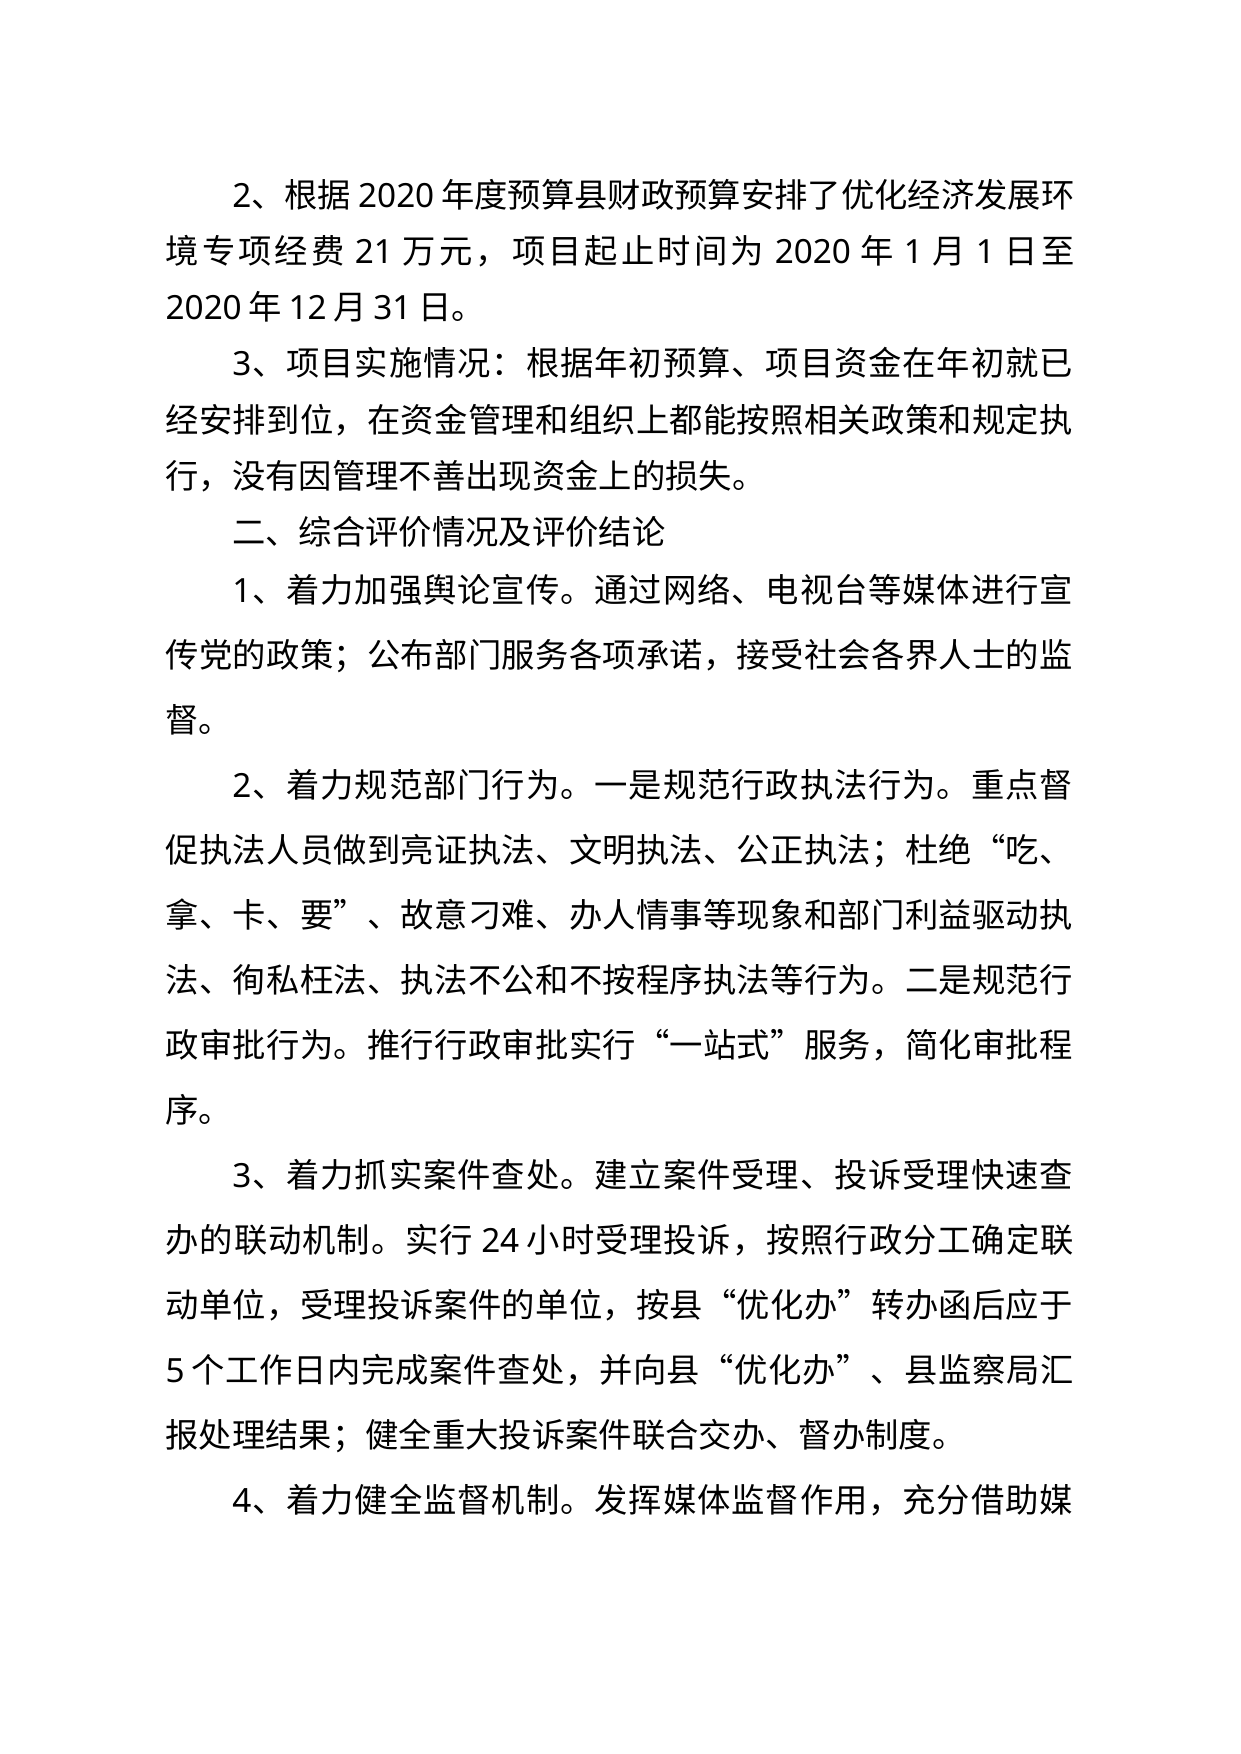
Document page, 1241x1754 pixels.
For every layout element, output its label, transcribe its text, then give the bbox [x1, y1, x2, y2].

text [165, 1466, 1075, 1531]
text 1、着力加强舆论宣传。通过网络、电视台等媒体进行宣传党的政策；公布部门服务各项承诺，接受社会各界人士的监督。 [165, 556, 1075, 751]
text 3、项目实施情况：根据年初预算、项目资金在年初就已经安排到位，在资金管理和组织上都能按照相关政策和规定执行，没有因管理不善出现资金上的损失。 [165, 331, 1075, 499]
text 2、着力规范部门行为。一是规范行政执法行为。重点督促执法人员做到亮证执法、文明执法、公正执法；杜绝“吃、拿、卡、要”、故意刁难、办人情事等现象和部门利益驱动执法、徇私枉法、执法不公和不按程序执法等行为。二是规范行政审批行为。推行行政审批实行“一站式”服务，简化审批程序。 [165, 751, 1075, 1141]
text 3、着力抓实案件查处。建立案件受理、投诉受理快速查办的联动机制。实行24小时受理投诉，按照行政分工确定联动单位，受理投诉案件的单位，按县“优化办”转办函后应于5个工作日内完成案件查处，并向县“优化办”、县监察局汇报处理结果；健全重大投诉案件联合交办、督办制度。 [165, 1141, 1075, 1466]
text 二、综合评价情况及评价结论 [165, 499, 1075, 556]
text 2、根据2020年度预算县财政预算安排了优化经济发展环境专项经费21万元，项目起止时间为2020年1月1日至2020年12月31日。 [165, 162, 1075, 331]
